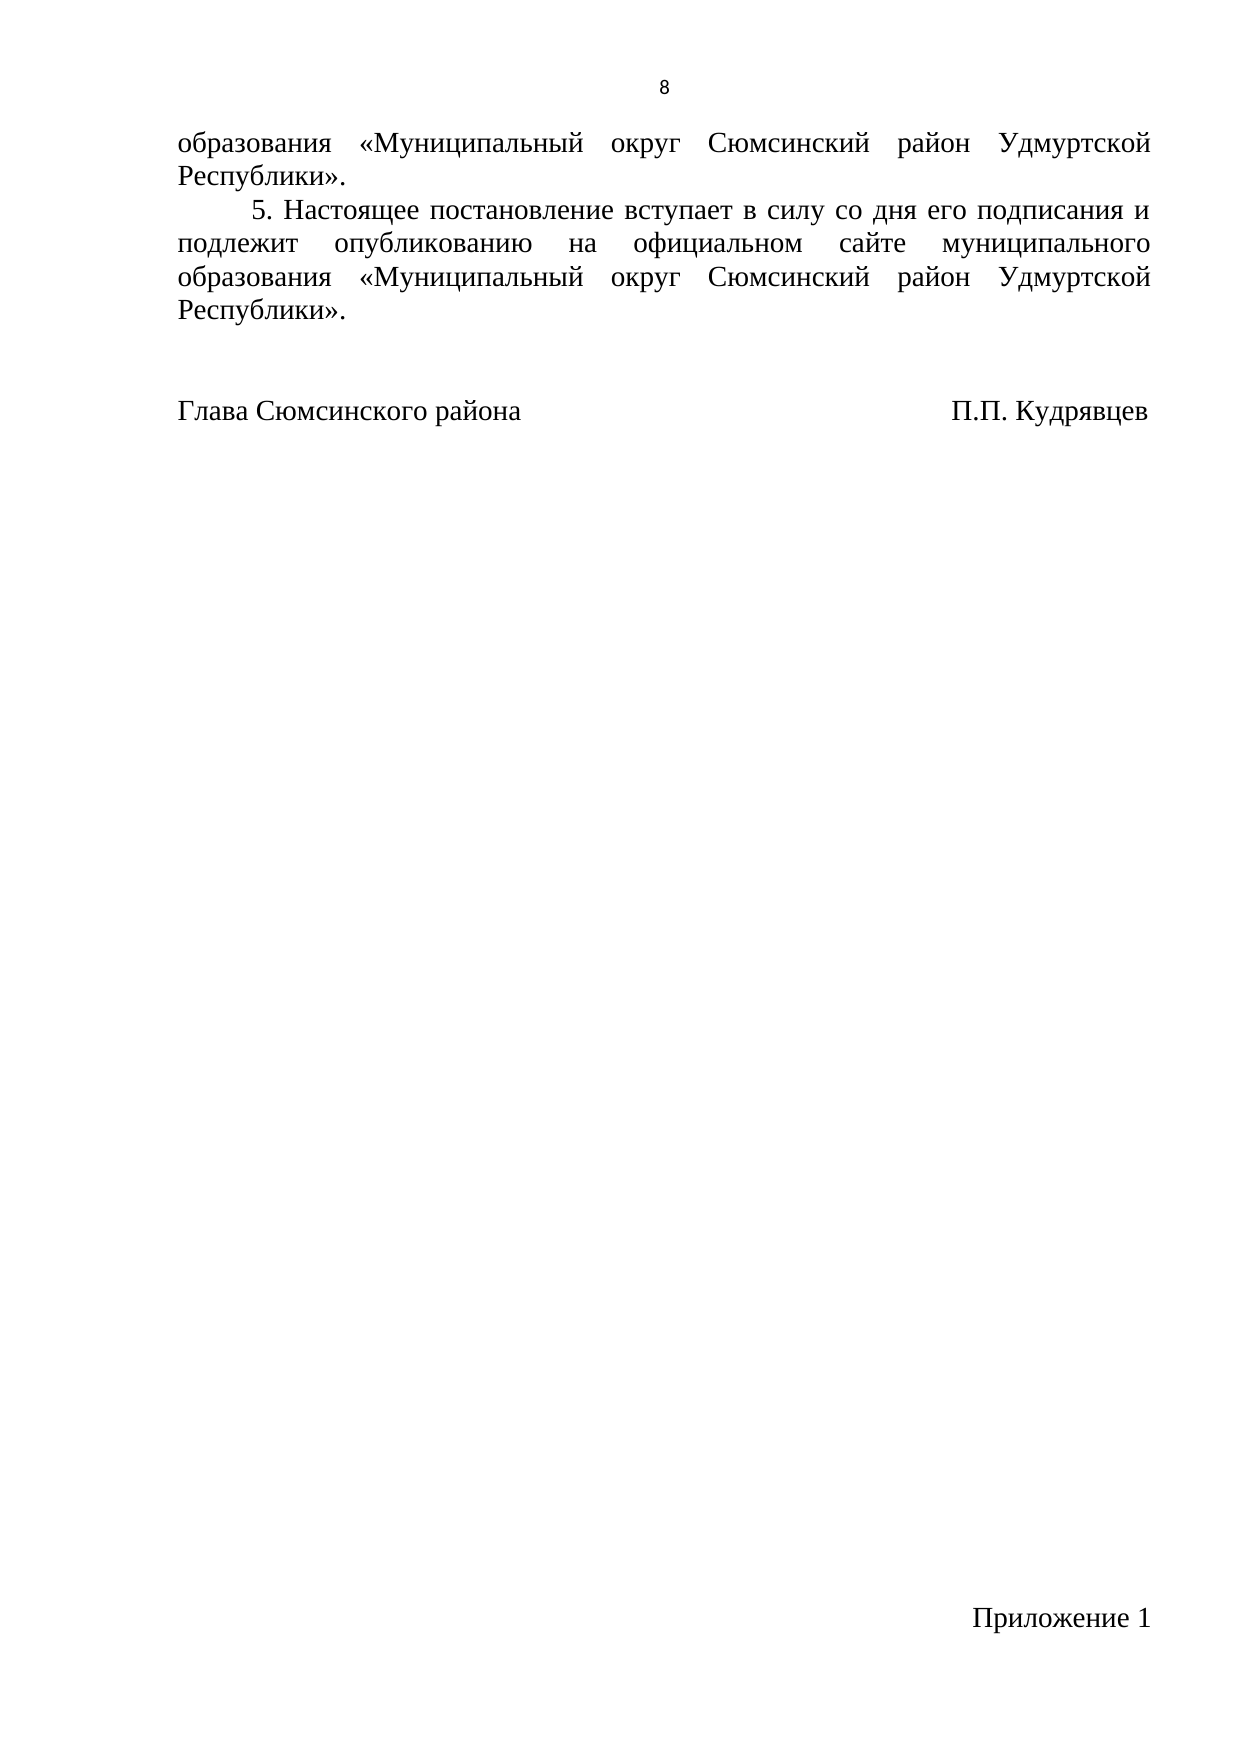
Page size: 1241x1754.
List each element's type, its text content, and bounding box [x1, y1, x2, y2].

list 5. Настоящее постановление вступает в силу со дня его подписания и подлежит опубликованию на официальном сайте муниципального образования «Муниципальный округ Сюмсинский район Удмуртской Республики». [177, 192, 1152, 326]
text Глава Сюмсинского района П.П. Кудрявцев [177, 393, 1152, 427]
text Приложение 1 [177, 1601, 1152, 1634]
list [177, 125, 1152, 192]
